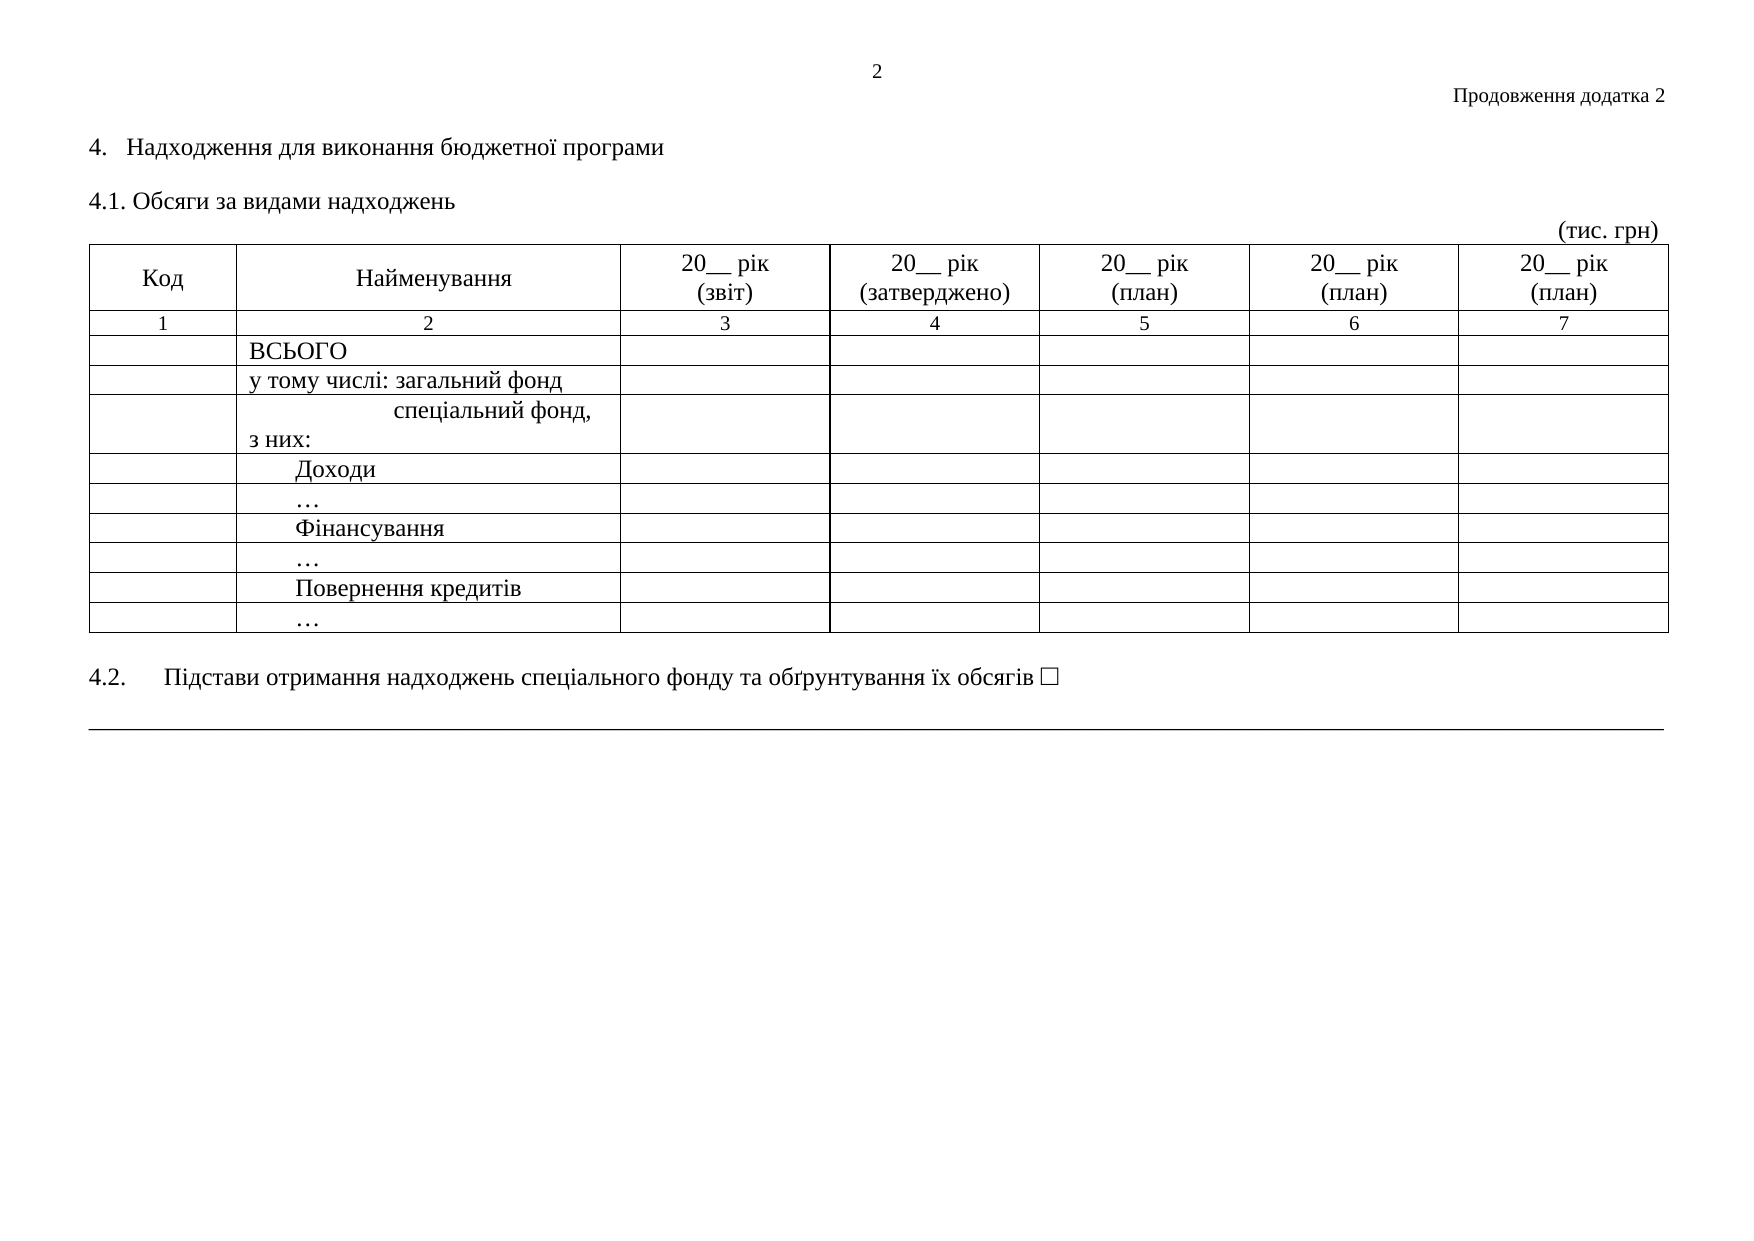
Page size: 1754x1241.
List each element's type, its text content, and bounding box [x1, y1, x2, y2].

table_cell [831, 454, 1039, 483]
table_cell [1459, 336, 1668, 364]
table_cell [1250, 395, 1458, 453]
table_cell [1040, 573, 1249, 602]
table_cell [1250, 366, 1458, 394]
table_cell 3 [621, 311, 829, 335]
table_cell [621, 543, 829, 572]
table_cell [90, 454, 236, 483]
text ______________________________________________________________________________________________________________________________ [89, 704, 1665, 732]
table_cell у тому числі: загальний фонд [237, 366, 620, 394]
table_cell 7 [1459, 311, 1668, 335]
table_cell [1250, 484, 1458, 512]
table_cell … [237, 543, 620, 572]
table_cell 1 [90, 311, 236, 335]
table_cell [621, 366, 829, 394]
table_header 20__ рік (план) [1250, 245, 1458, 309]
table_cell [831, 484, 1039, 512]
table_cell ВСЬОГО [237, 336, 620, 364]
table_cell [1040, 484, 1249, 512]
table_cell 2 [237, 311, 620, 335]
table_cell [831, 336, 1039, 364]
table_cell [90, 603, 236, 632]
table_cell [621, 573, 829, 602]
table_cell [1459, 395, 1668, 453]
table_header 20__ рік (затверджено) [831, 245, 1039, 309]
table_header Код [90, 245, 236, 309]
table_cell 5 [1040, 311, 1249, 335]
table_cell [1250, 603, 1458, 632]
table_cell [1250, 454, 1458, 483]
table_cell [1040, 395, 1249, 453]
table_cell [831, 603, 1039, 632]
table_cell Доходи [237, 454, 620, 483]
table_cell [90, 395, 236, 453]
table_cell [1459, 454, 1668, 483]
list Надходження для виконання бюджетної програми [89, 132, 1665, 161]
table_cell [1040, 366, 1249, 394]
table_cell [831, 573, 1039, 602]
table_cell [90, 573, 236, 602]
table_cell [621, 603, 829, 632]
table_cell [1459, 514, 1668, 542]
table_cell [621, 514, 829, 542]
table_cell [621, 395, 829, 453]
table_cell [1250, 573, 1458, 602]
table_header 20__ рік (план) [1040, 245, 1249, 309]
table_header Найменування [237, 245, 620, 309]
table_cell [621, 454, 829, 483]
table_cell … [237, 603, 620, 632]
table_cell [1040, 603, 1249, 632]
table_header 20__ рік (план) [1459, 245, 1668, 309]
text 4.2. Підстави отримання надходжень спеціального фонду та обґрунтування їх обсягів □ [89, 658, 1665, 691]
table_cell [1250, 514, 1458, 542]
table_cell [621, 336, 829, 364]
table_cell [1040, 336, 1249, 364]
table_cell … [237, 484, 620, 512]
table_cell [90, 336, 236, 364]
text 4.1. Обсяги за видами надходжень [89, 186, 1665, 215]
table_cell [90, 543, 236, 572]
table_cell 6 [1250, 311, 1458, 335]
table_cell [1250, 336, 1458, 364]
table_cell [831, 514, 1039, 542]
table_cell [90, 484, 236, 512]
table_cell спеціальний фонд, з них: [237, 395, 620, 453]
table_cell [1459, 573, 1668, 602]
table_cell 4 [831, 311, 1039, 335]
table_header 20__ рік (звіт) [621, 245, 829, 309]
table_cell [831, 543, 1039, 572]
table_cell [1459, 603, 1668, 632]
table_cell [621, 484, 829, 512]
table_cell [1040, 514, 1249, 542]
table_cell [1040, 543, 1249, 572]
table_cell [1459, 543, 1668, 572]
table_cell [831, 395, 1039, 453]
table_cell [90, 366, 236, 394]
table_cell [1040, 454, 1249, 483]
list (тис. грн) [89, 215, 1658, 243]
table_cell [1459, 484, 1668, 512]
table_cell [1459, 366, 1668, 394]
table_cell [90, 514, 236, 542]
table_cell Фінансування [237, 514, 620, 542]
table_cell [831, 366, 1039, 394]
table_cell [1250, 543, 1458, 572]
table_cell Повернення кредитів [237, 573, 620, 602]
